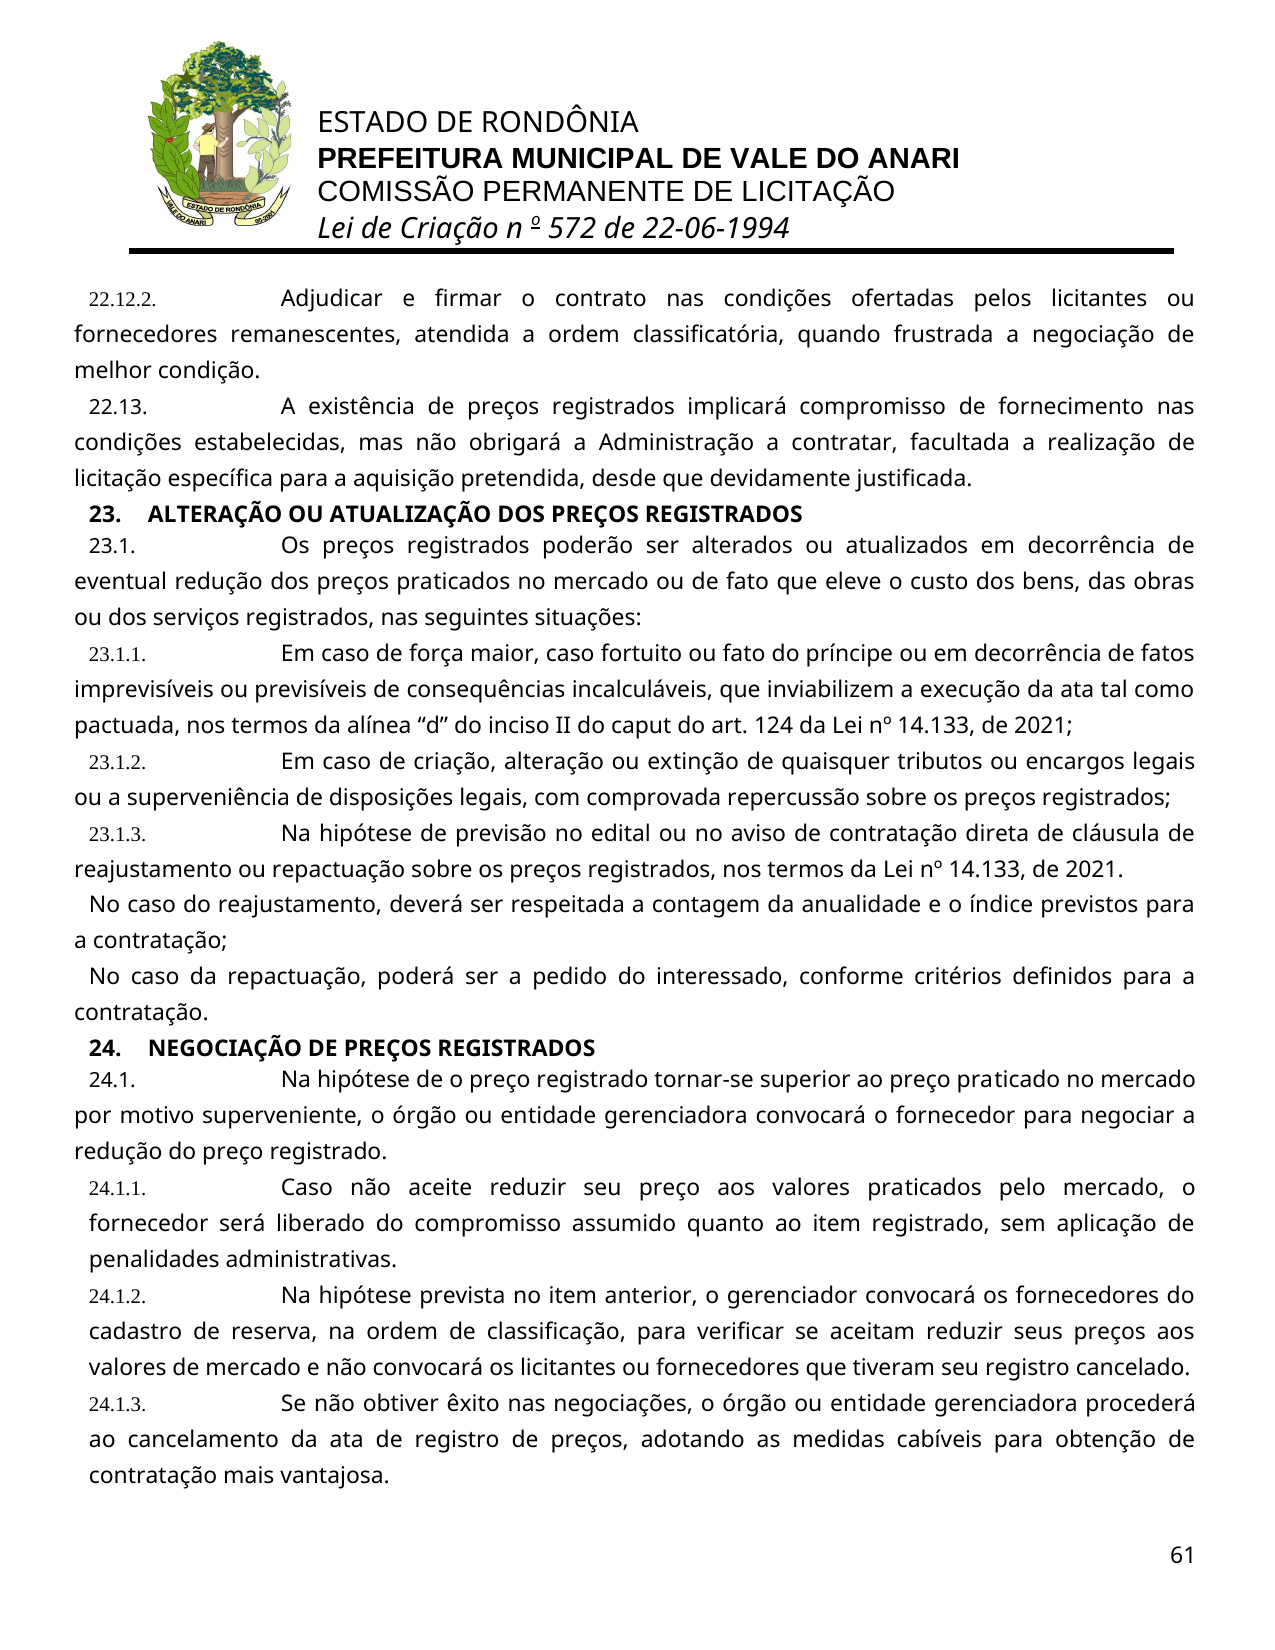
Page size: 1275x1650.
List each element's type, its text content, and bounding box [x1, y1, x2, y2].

text NEGOCIAÇÃO DE PREÇOS REGISTRADOS [74, 1032, 1196, 1063]
text Adjudicar e firmar o contrato nas condições ofertadas pelos licitantes ou fornecedores remanescentes, atendida a ordem classificatória, quando frustrada a negociação de melhor condição. [74, 282, 1196, 385]
text Em caso de força maior, caso fortuito ou fato do príncipe ou em decorrência de fatos imprevisíveis ou previsíveis de consequências incalculáveis, que inviabilizem a execução da ata tal como pactuada, nos termos da alínea “d” do inciso II do caput do art. 124 da Lei nº 14.133, de 2021; [74, 637, 1196, 740]
text ALTERAÇÃO OU ATUALIZAÇÃO DOS PREÇOS REGISTRADOS [74, 498, 1196, 529]
text Na hipótese de previsão no edital ou no aviso de contratação direta de cláusula de reajustamento ou repactuação sobre os preços registrados, nos termos da Lei nº 14.133, de 2021. [74, 817, 1196, 884]
text Se não obtiver êxito nas negociações, o órgão ou entidade gerenciadora procederá ao cancelamento da ata de registro de preços, adotando as medidas cabíveis para obtenção de contratação mais vantajosa. [89, 1387, 1196, 1490]
text Na hipótese prevista no item anterior, o gerenciador convocará os fornecedores do cadastro de reserva, na ordem de classificação, para verificar se aceitam reduzir seus preços aos valores de mercado e não convocará os licitantes ou fornecedores que tiveram seu registro cancelado. [89, 1279, 1196, 1382]
text Caso não aceite reduzir seu preço aos valores praticados pelo mercado, o fornecedor será liberado do compromisso assumido quanto ao item registrado, sem aplicação de penalidades administrativas. [89, 1171, 1196, 1274]
text A existência de preços registrados implicará compromisso de fornecimento nas condições estabelecidas, mas não obrigará a Administração a contratar, facultada a realização de licitação específica para a aquisição pretendida, desde que devidamente justificada. [74, 390, 1196, 493]
list No caso do reajustamento, deverá ser respeitada a contagem da anualidade e o índice previstos para a contratação; [74, 888, 1196, 956]
text Na hipótese de o preço registrado tornar-se superior ao preço praticado no mercado por motivo superveniente, o órgão ou entidade gerenciadora convocará o fornecedor para negociar a redução do preço registrado. [74, 1063, 1196, 1167]
text Os preços registrados poderão ser alterados ou atualizados em decorrência de eventual redução dos preços praticados no mercado ou de fato que eleve o custo dos bens, das obras ou dos serviços registrados, nas seguintes situações: [74, 529, 1196, 632]
picture [147, 41, 292, 226]
text Em caso de criação, alteração ou extinção de quaisquer tributos ou encargos legais ou a superveniência de disposições legais, com comprovada repercussão sobre os preços registrados; [74, 745, 1196, 812]
list No caso da repactuação, poderá ser a pedido do interessado, conforme critérios definidos para a contratação. [74, 960, 1196, 1027]
